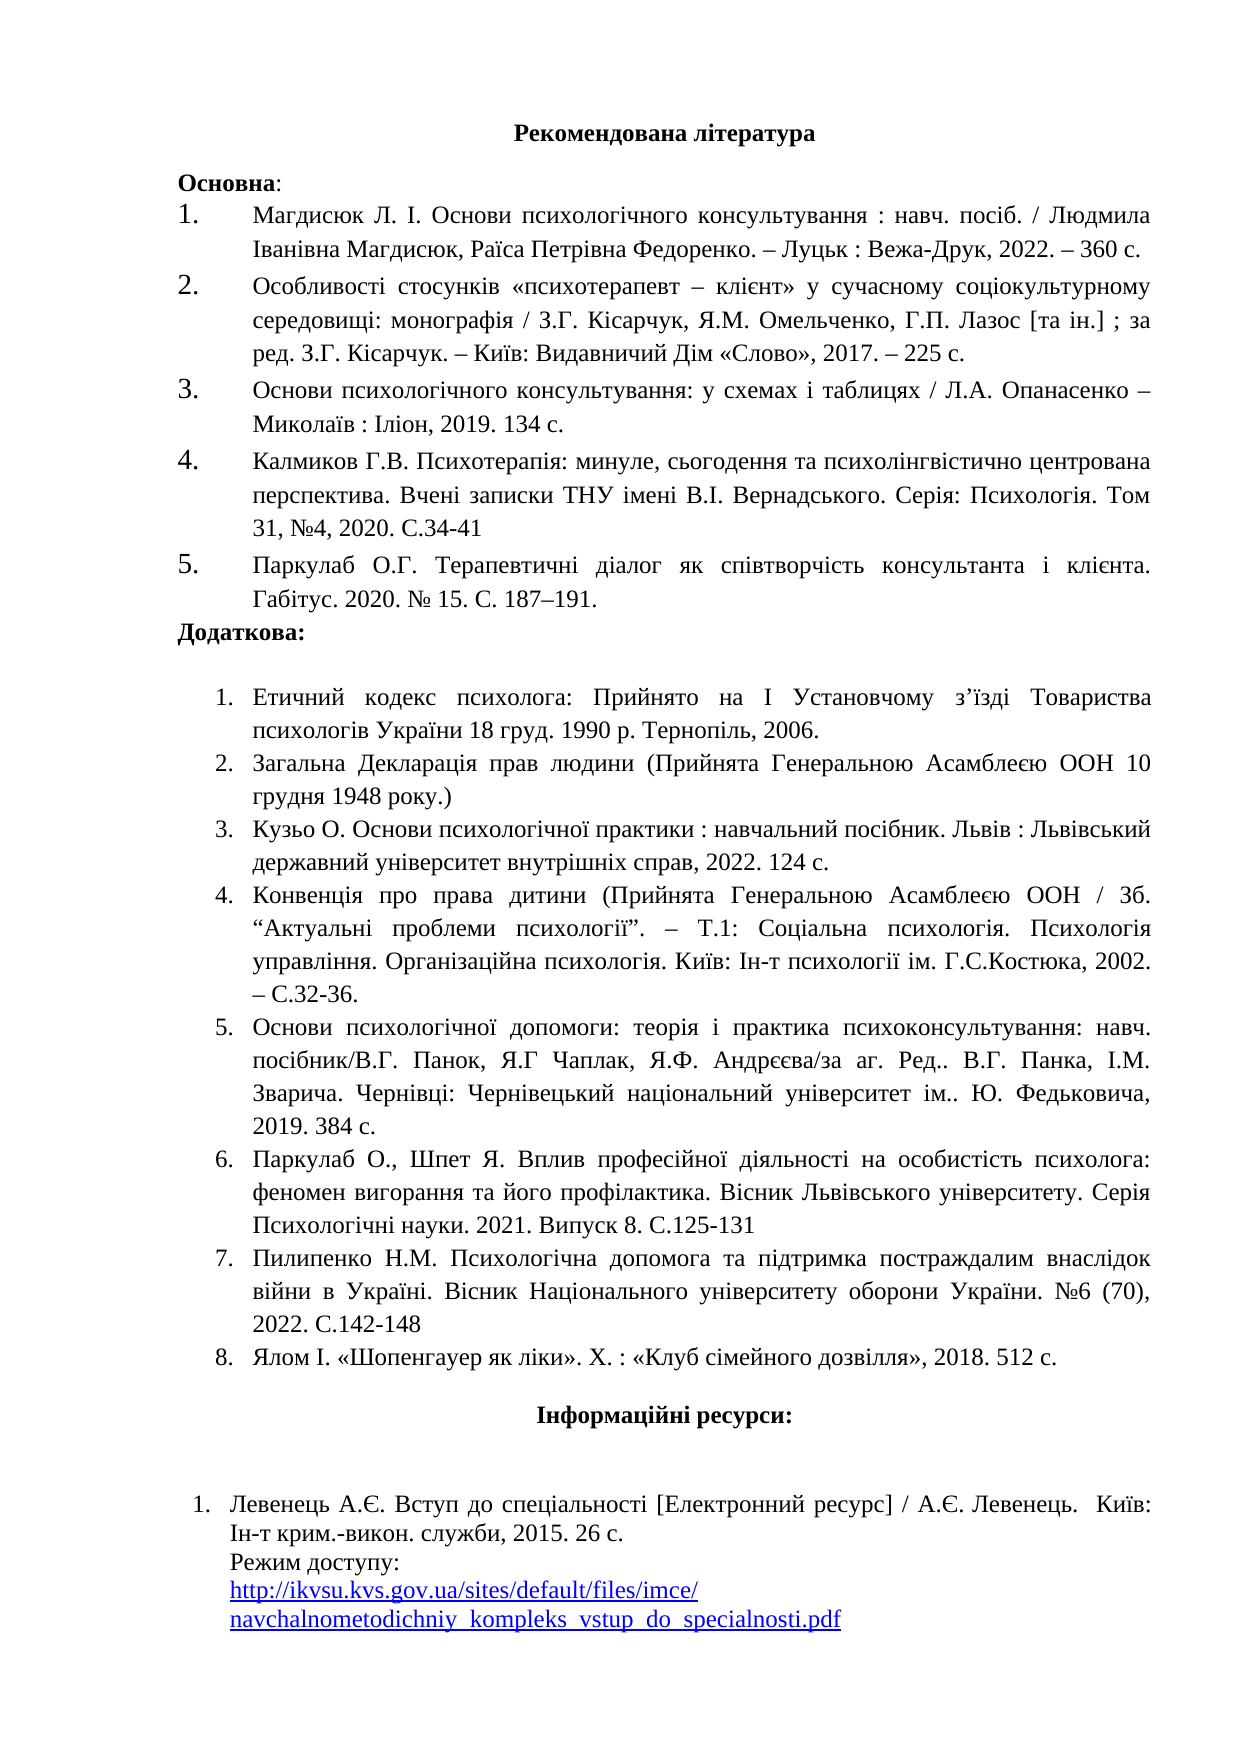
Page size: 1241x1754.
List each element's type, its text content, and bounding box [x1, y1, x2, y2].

list Паркулаб О., Шпет Я. Вплив професійної діяльності на особистість психолога: феномен вигорання та його профілактика. Вісник Львівського університету. Серія Психологічні науки. 2021. Випуск 8. С.125-131 [215, 1144, 1152, 1239]
list Основи психологічного консультування: у схемах і таблицях / Л.А. Опанасенко – Миколаїв : Іліон, 2019. 134 с. [177, 371, 1152, 438]
list Кузьо О. Основи психологічної практики : навчальний посібник. Львів : Львівський державний університет внутрішніх справ, 2022. 124 с. [215, 814, 1152, 876]
list Левенець А.Є. Вступ до спеціальності [Електронний ресурс] / А.Є. Левенець. Київ: Ін-т крим.-викон. служби, 2015. 26 с. [192, 1489, 1152, 1547]
list Калмиков Г.В. Психотерапія: минуле, сьогодення та психолінгвістично центрована перспектива. Вчені записки ТНУ імені В.І. Вернадського. Серія: Психологія. Том 31, №4, 2020. С.34-41 [177, 442, 1152, 542]
text Рекомендована література [177, 118, 1152, 147]
list Особливості стосунків «психотерапевт – клієнт» у сучасному соціокультурному середовищі: монографія / З.Г. Кісарчук, Я.М. Омельченко, Г.П. Лазос [та ін.] ; за ред. З.Г. Кісарчук. – Київ: Видавничий Дім «Слово», 2017. – 225 с. [177, 267, 1152, 367]
text Додаткова: [177, 617, 1152, 645]
list http://ikvsu.kvs.gov.ua/sites/default/files/imce/navchalnometodichniy_kompleks_vstup_do_specialnosti.pdf [229, 1575, 1152, 1633]
list Ялом І. «Шопенгауер як ліки». Х. : «Клуб сімейного дозвілля», 2018. 512 c. [215, 1342, 1152, 1371]
list Магдисюк Л. І. Основи психологічного консультування : навч. посіб. / Людмила Іванівна Магдисюк, Раїса Петрівна Федоренко. – Луцьк : Вежа-Друк, 2022. – 360 с. [177, 196, 1152, 263]
list Етичний кодекс психолога: Прийнято на І Установчому з’їзді Товариства психологів України 18 груд. 1990 р. Тернопіль, 2006. [215, 682, 1152, 744]
list Загальна Декларація прав людини (Прийнята Генеральною Асамблеєю ООН 10 грудня 1948 року.) [215, 748, 1152, 810]
text Основна: [177, 168, 1152, 196]
list Режим доступу: [229, 1547, 1152, 1575]
subtitle Інформаційні ресурси: [177, 1400, 1152, 1429]
list Паркулаб О.Г. Терапевтичні діалог як співтворчість консультанта і клієнта. Габітус. 2020. № 15. С. 187–191. [177, 546, 1152, 612]
list Основи психологічної допомоги: теорія і практика психоконсультування: навч. посібник/В.Г. Панок, Я.Г Чаплак, Я.Ф. Андрєєва/за аг. Ред.. В.Г. Панка, І.М. Зварича. Чернівці: Чернівецький національний університет ім.. Ю. Федьковича, 2019. 384 с. [215, 1012, 1152, 1140]
list Конвенція про права дитини (Прийнята Генеральною Асамблеєю ООН / Зб. “Актуальні проблеми психології”. – Т.1: Соціальна психологія. Психологія управління. Організаційна психологія. Київ: Ін-т психології ім. Г.С.Костюка, 2002. – С.32-36. [215, 880, 1152, 1008]
list Пилипенко Н.М. Психологічна допомога та підтримка постраждалим внаслідок війни в Україні. Вісник Національного університету оборони України. №6 (70), 2022. С.142-148 [215, 1243, 1152, 1338]
